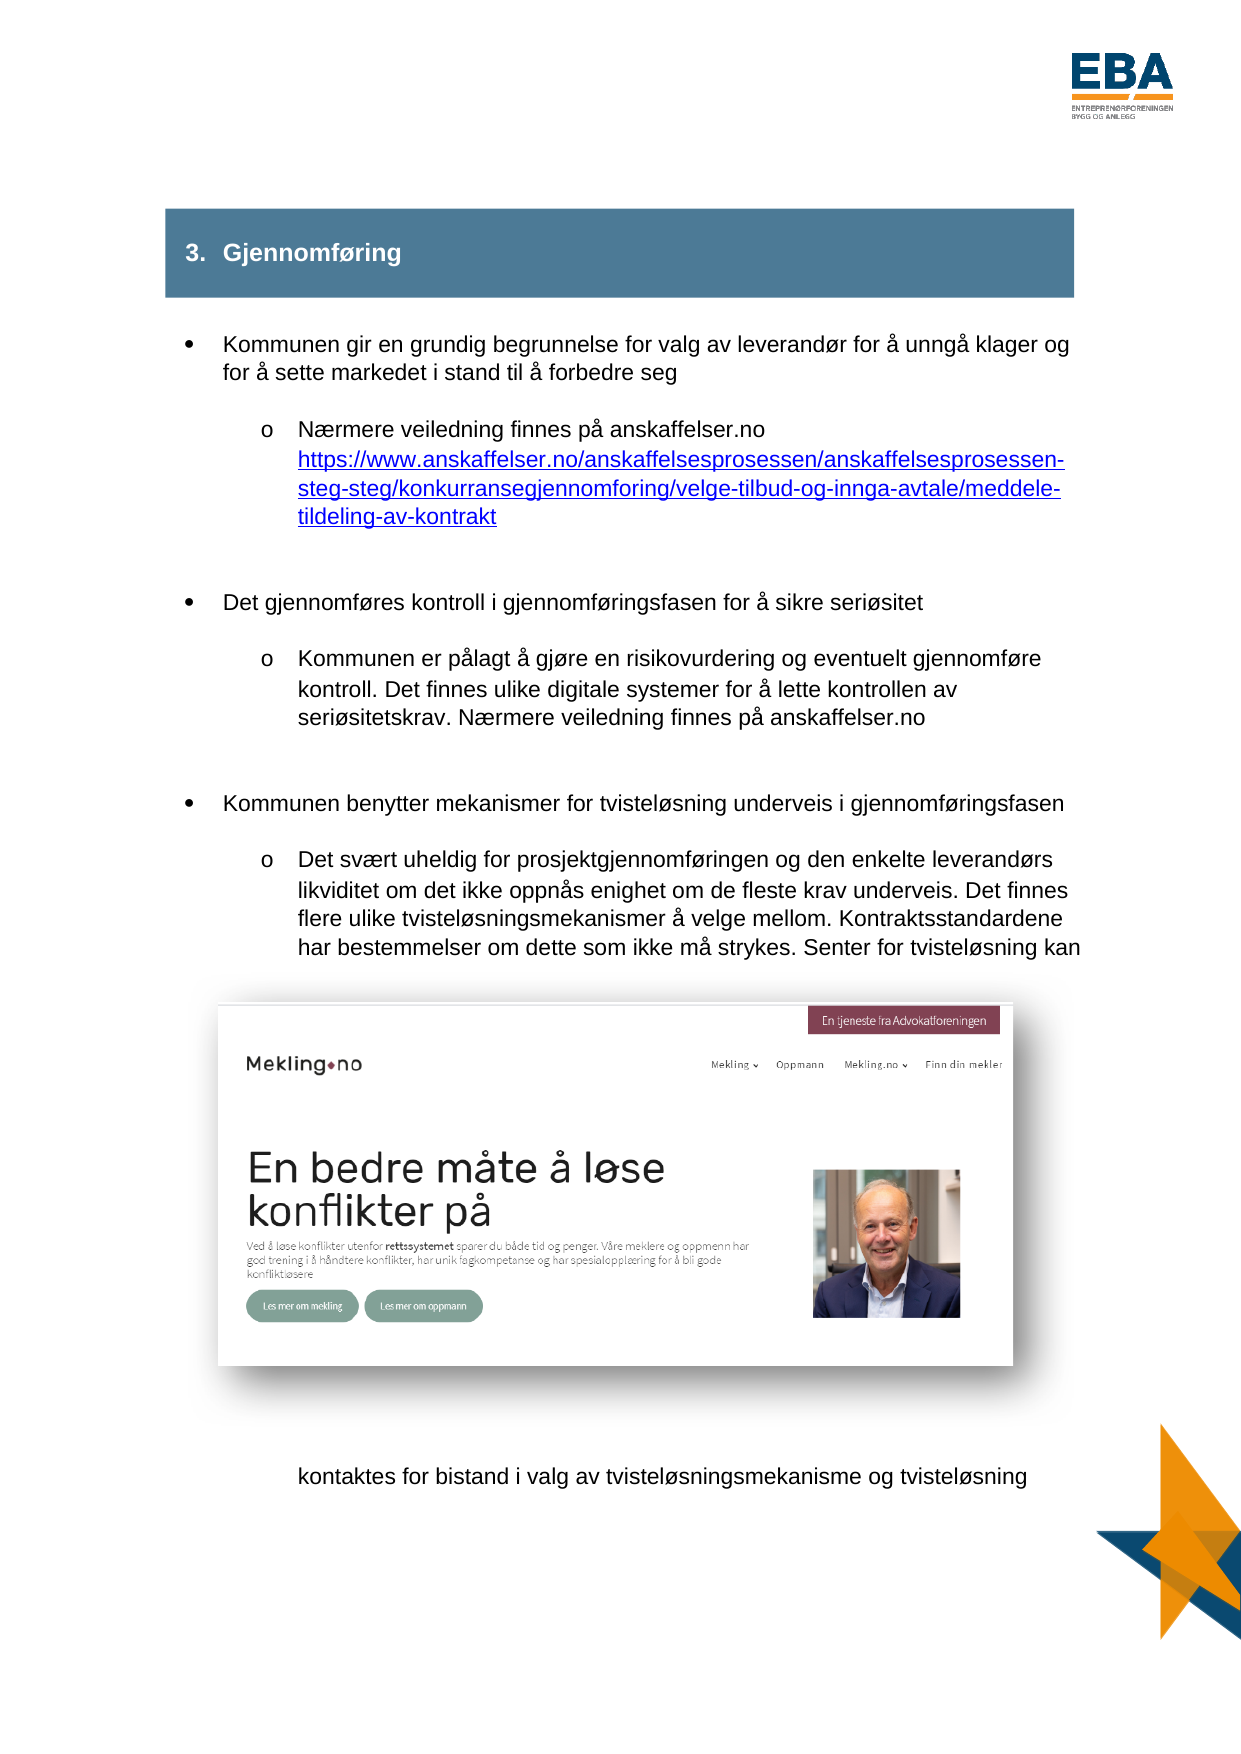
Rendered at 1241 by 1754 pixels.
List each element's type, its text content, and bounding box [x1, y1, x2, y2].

list Kommunen er pålagt å gjøre en risikovurdering og eventuelt gjennomføre kontroll. Det finnes ulike digitale systemer for å lette kontrollen av seriøsitetskrav. Nærmere veiledning finnes på anskaffelser.no [260, 645, 1093, 731]
picture [218, 1002, 1014, 1366]
list Kommunen benytter mekanismer for tvisteløsning underveis i gjennomføringsfasen [185, 789, 1093, 816]
list Nærmere veiledning finnes på anskaffelser.no https://www.anskaffelser.no/anskaffelsesprosessen/anskaffelsesprosessen-steg-steg/konkurransegjennomforing/velge-tilbud-og-innga-avtale/meddele-tildeling-av-kontrakt [260, 416, 1093, 529]
picture [1072, 53, 1173, 119]
list Det gjennomføres kontroll i gjennomføringsfasen for å sikre seriøsitet [185, 588, 1093, 615]
list Gjennomføring [185, 238, 1093, 267]
list Kommunen gir en grundig begrunnelse for valg av leverandør for å unngå klager og for å sette markedet i stand til å forbedre seg [185, 331, 1093, 385]
